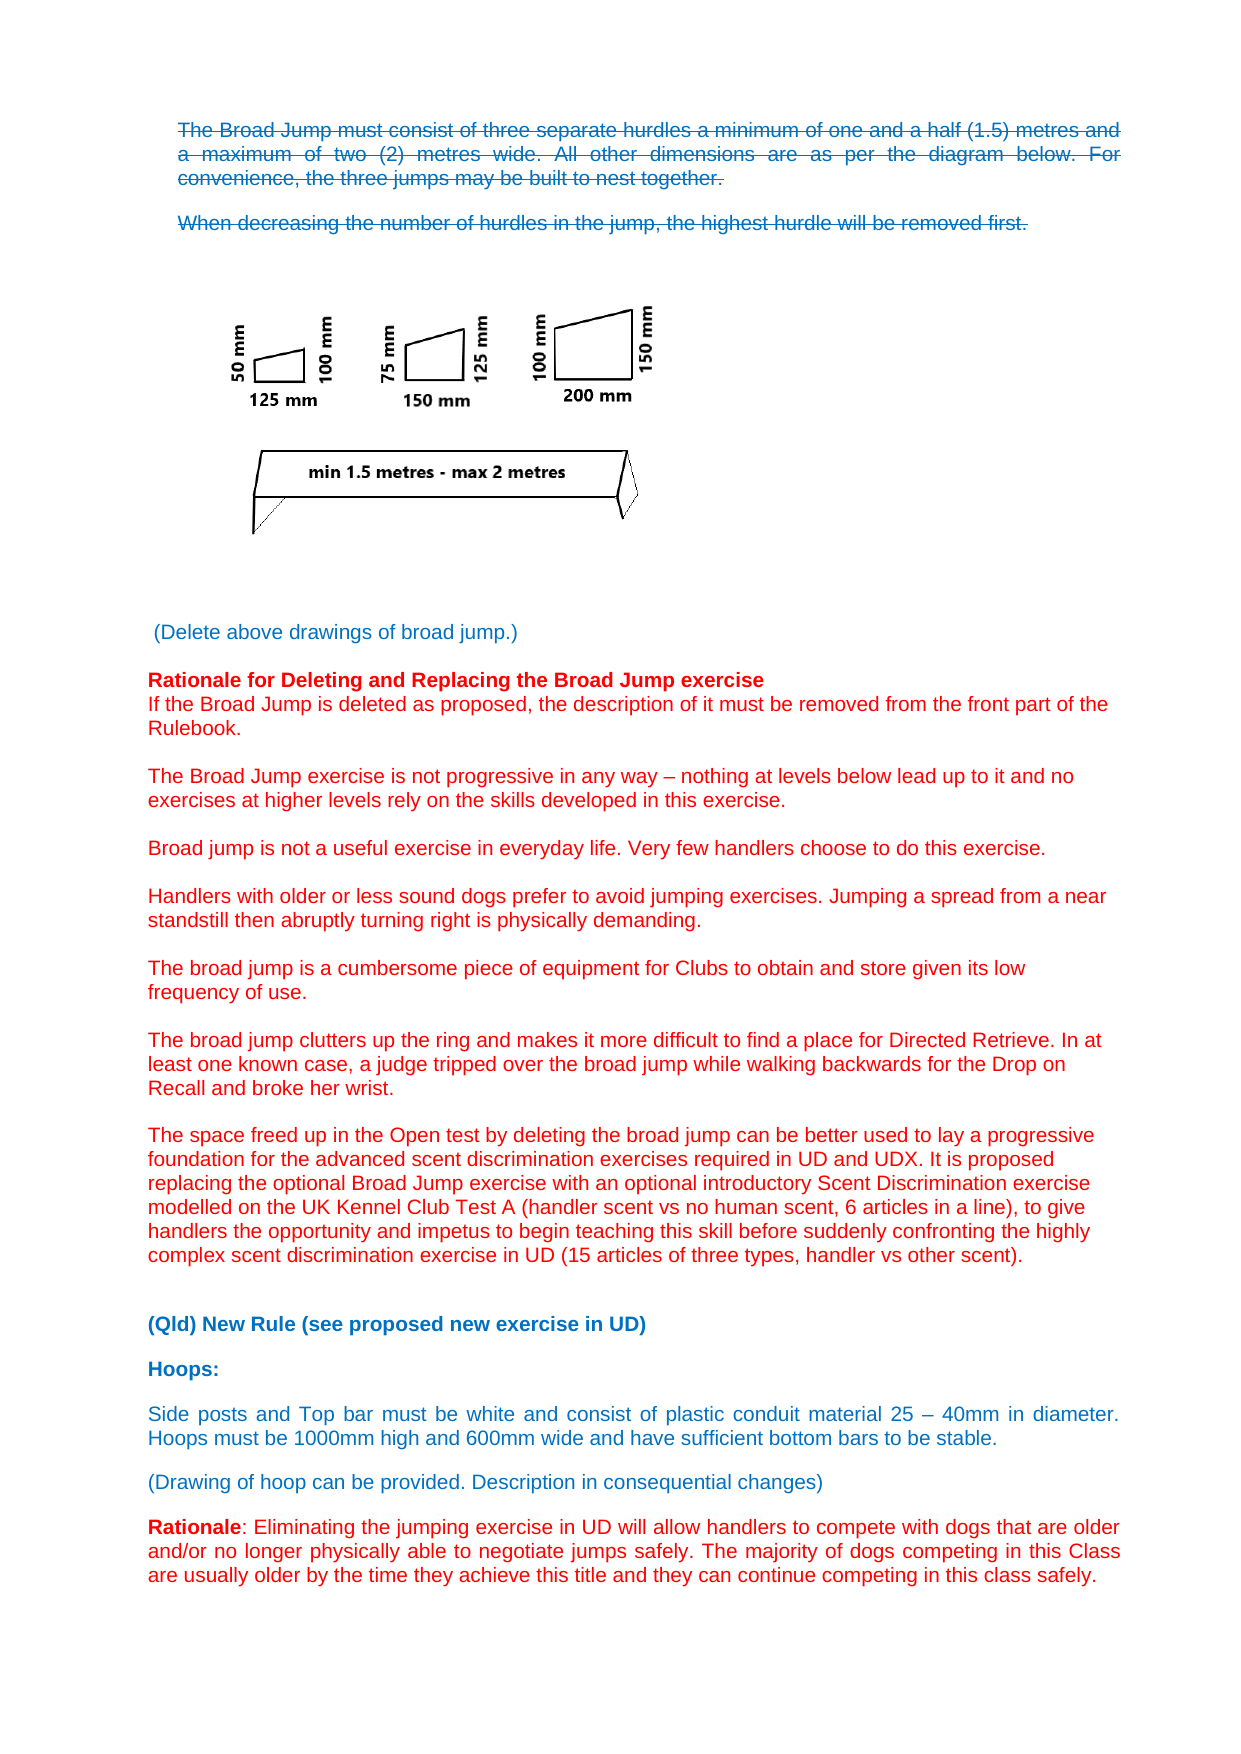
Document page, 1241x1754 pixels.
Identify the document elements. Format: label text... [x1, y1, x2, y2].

text (Drawing of hoop can be provided. Description in consequential changes) [148, 1470, 1122, 1494]
text Broad jump is not a useful exercise in everyday life. Very few handlers choose to do this exercise. [148, 836, 1122, 860]
text Rationale: Eliminating the jumping exercise in UD will allow handlers to compete with dogs that are older and/or no longer physically able to negotiate jumps safely. The majority of dogs competing in this Class are usually older by the time they achieve this title and they can continue competing in this class safely. [148, 1515, 1122, 1587]
text Hoops: [148, 1357, 1122, 1381]
picture [177, 255, 713, 600]
text The space freed up in the Open test by deleting the broad jump can be better used to lay a progressive foundation for the advanced scent discrimination exercises required in UD and UDX. It is proposed replacing the optional Broad Jump exercise with an optional introductory Scent Discrimination exercise modelled on the UK Kennel Club Test A (handler scent vs no human scent, 6 articles in a line), to give handlers the opportunity and impetus to begin teaching this skill before suddenly confronting the highly complex scent discrimination exercise in UD (15 articles of three types, handler vs other scent). [148, 1123, 1122, 1267]
text The broad jump clutters up the ring and makes it more difficult to find a place for Directed Retrieve. In at least one known case, a judge tripped over the broad jump while walking backwards for the Drop on Recall and broke her wrist. [148, 1027, 1122, 1099]
text Rationale for Deleting and Replacing the Broad Jump exercise [148, 668, 1122, 692]
text When decreasing the number of hurdles in the jump, the highest hurdle will be removed first. [177, 211, 1122, 235]
text (Qld) New Rule (see proposed new exercise in UD) [148, 1312, 1122, 1336]
text The Broad Jump must consist of three separate hurdles a minimum of one and a half (1.5) metres and a maximum of two (2) metres wide. All other dimensions are as per the diagram below. For convenience, the three jumps may be built to nest together. [177, 118, 1122, 190]
text If the Broad Jump is deleted as proposed, the description of it must be removed from the front part of the Rulebook. [148, 692, 1122, 740]
text Handlers with older or less sound dogs prefer to avoid jumping exercises. Jumping a spread from a near standstill then abruptly turning right is physically demanding. [148, 884, 1122, 932]
text (Delete above drawings of broad jump.) [148, 620, 1122, 644]
text The broad jump is a cumbersome piece of equipment for Clubs to obtain and store given its low frequency of use. [148, 956, 1122, 1003]
text The Broad Jump exercise is not progressive in any way – nothing at levels below lead up to it and no exercises at higher levels rely on the skills developed in this exercise. [148, 764, 1122, 812]
text Side posts and Top bar must be white and consist of plastic conduit material 25 – 40mm in diameter. Hoops must be 1000mm high and 600mm wide and have sufficient bottom bars to be stable. [148, 1401, 1122, 1449]
